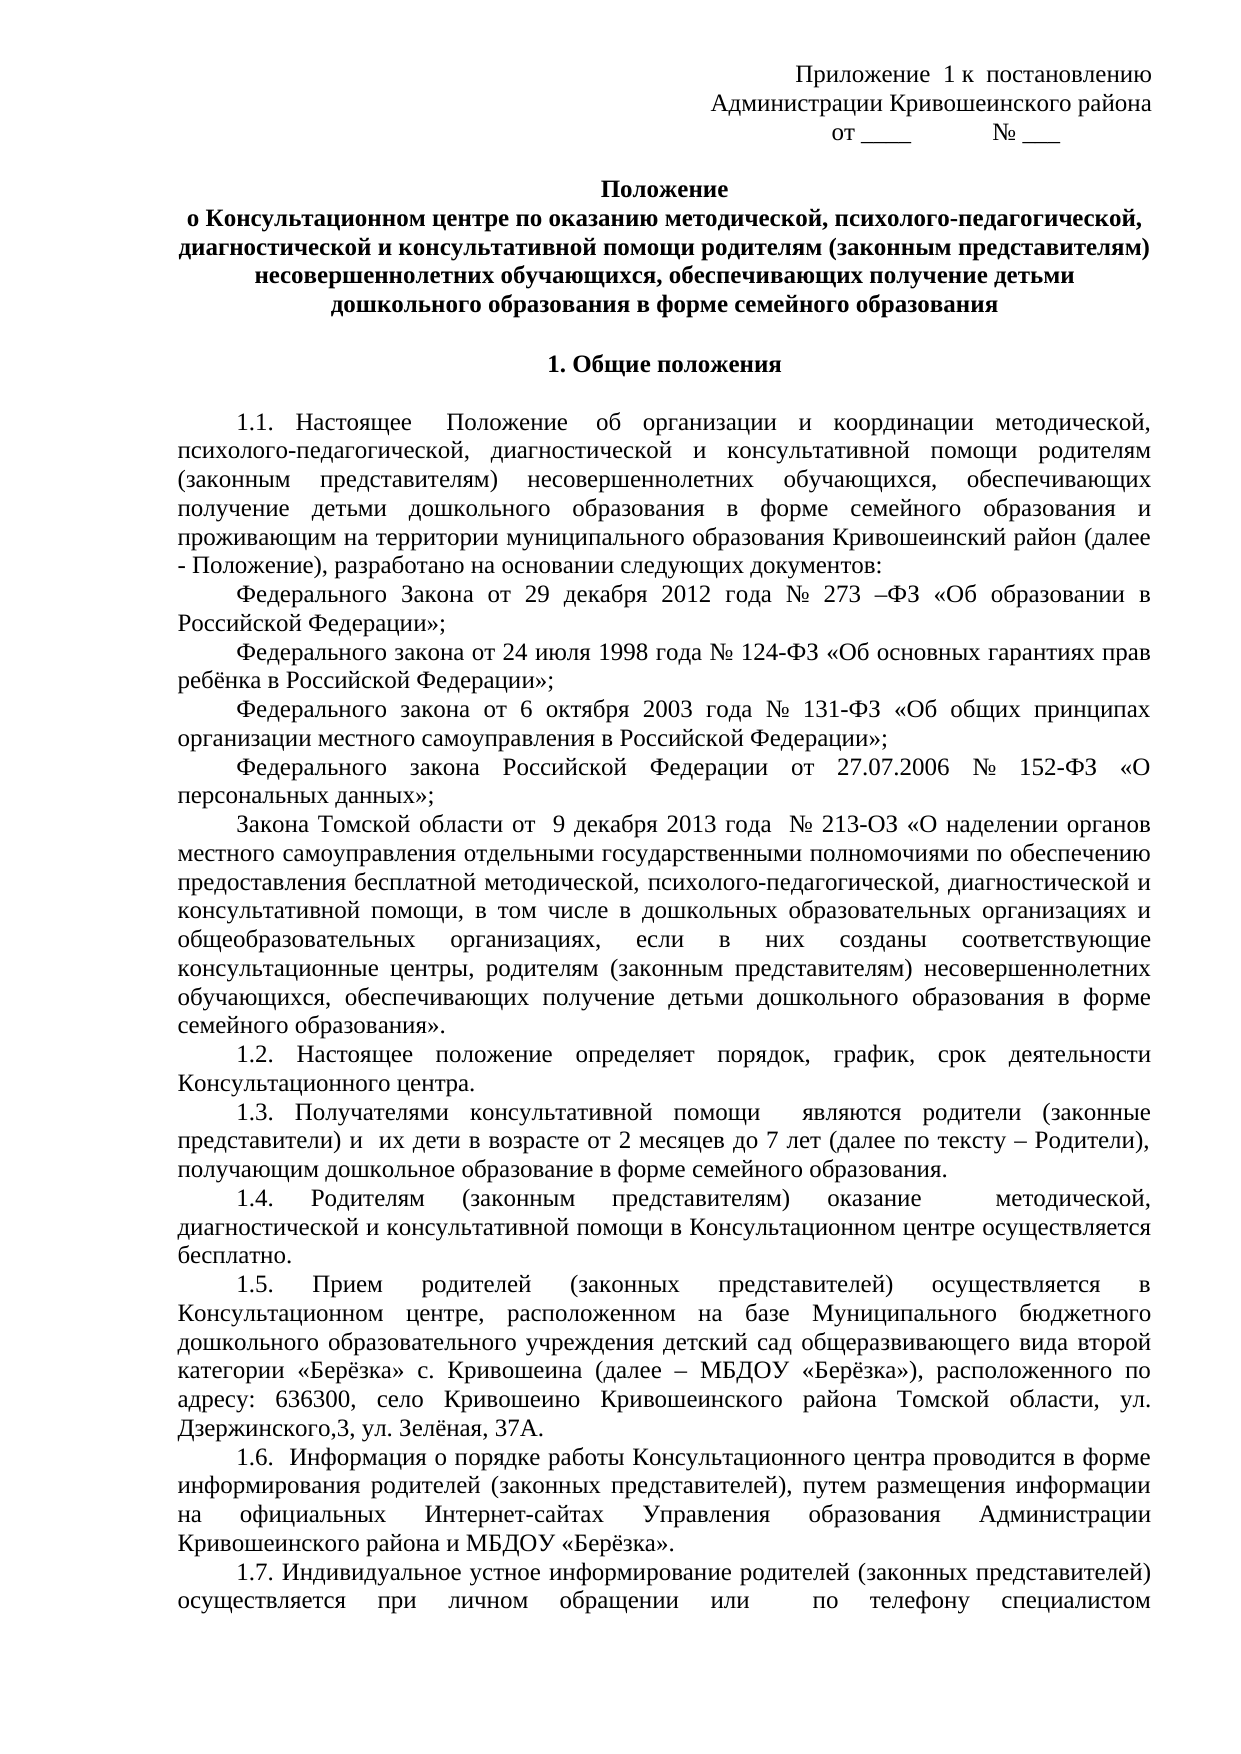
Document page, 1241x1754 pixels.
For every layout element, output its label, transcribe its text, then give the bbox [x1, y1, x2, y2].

text Положение [177, 174, 1152, 203]
text 1.1. Настоящее Положение об организации и координации методической, психолого-педагогической, диагностической и консультативной помощи родителям (законным представителям) несовершеннолетних обучающихся, обеспечивающих получение детьми дошкольного образования в форме семейного образования и проживающим на территории муниципального образования Кривошеинский район (далее - Положение), разработано на основании следующих документов: [177, 407, 1152, 579]
text Администрации Кривошеинского района [177, 88, 1152, 117]
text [177, 1557, 1152, 1614]
text 1.3. Получателями консультативной помощи являются родители (законные представители) и их дети в возрасте от 2 месяцев до 7 лет (далее по тексту – Родители), получающим дошкольное образование в форме семейного образования. [177, 1097, 1152, 1183]
text о Консультационном центре по оказанию методической, психолого-педагогической, диагностической и консультативной помощи родителям (законным представителям) несовершеннолетних обучающихся, обеспечивающих получение детьми дошкольного образования в форме семейного образования [177, 203, 1152, 349]
text Федерального Закона от 29 декабря 2012 года № 273 –ФЗ «Об образовании в Российской Федерации»; [177, 579, 1152, 637]
text Федерального закона от 24 июля 1998 года № 124-ФЗ «Об основных гарантиях прав ребёнка в Российской Федерации»; [177, 637, 1152, 694]
text Закона Томской области от 9 декабря 2013 года № 213-ОЗ «О наделении органов местного самоуправления отдельными государственными полномочиями по обеспечению предоставления бесплатной методической, психолого-педагогической, диагностической и консультативной помощи, в том числе в дошкольных образовательных организациях и общеобразовательных организациях, если в них созданы соответствующие консультационные центры, родителям (законным представителям) несовершеннолетних обучающихся, обеспечивающих получение детьми дошкольного образования в форме семейного образования». [177, 809, 1152, 1039]
text 1.5. Прием родителей (законных представителей) осуществляется в Консультационном центре, расположенном на базе Муниципального бюджетного дошкольного образовательного учреждения детский сад общеразвивающего вида второй категории «Берёзка» с. Кривошеина (далее – МБДОУ «Берёзка»), расположенного по адресу: 636300, село Кривошеино Кривошеинского района Томской области, ул. Дзержинского,3, ул. Зелёная, 37А. [177, 1269, 1152, 1442]
text 1. Общие положения [177, 349, 1152, 378]
text Федерального закона Российской Федерации от 27.07.2006 № 152-ФЗ «О персональных данных»; [177, 752, 1152, 809]
text 1.4. Родителям (законным представителям) оказание методической, диагностической и консультативной помощи в Консультационном центре осуществляется бесплатно. [177, 1183, 1152, 1269]
text 1.6. Информация о порядке работы Консультационного центра проводится в форме информирования родителей (законных представителей), путем размещения информации на официальных Интернет-сайтах Управления образования Администрации Кривошеинского района и МБДОУ «Берёзка». [177, 1442, 1152, 1557]
text Федерального закона от 6 октября 2003 года № 131-ФЗ «Об общих принципах организации местного самоуправления в Российской Федерации»; [177, 694, 1152, 752]
text Приложение 1 к постановлению [177, 59, 1152, 88]
text 1.2. Настоящее положение определяет порядок, график, срок деятельности Консультационного центра. [177, 1039, 1152, 1097]
text от ____ № ___ [177, 117, 1152, 145]
